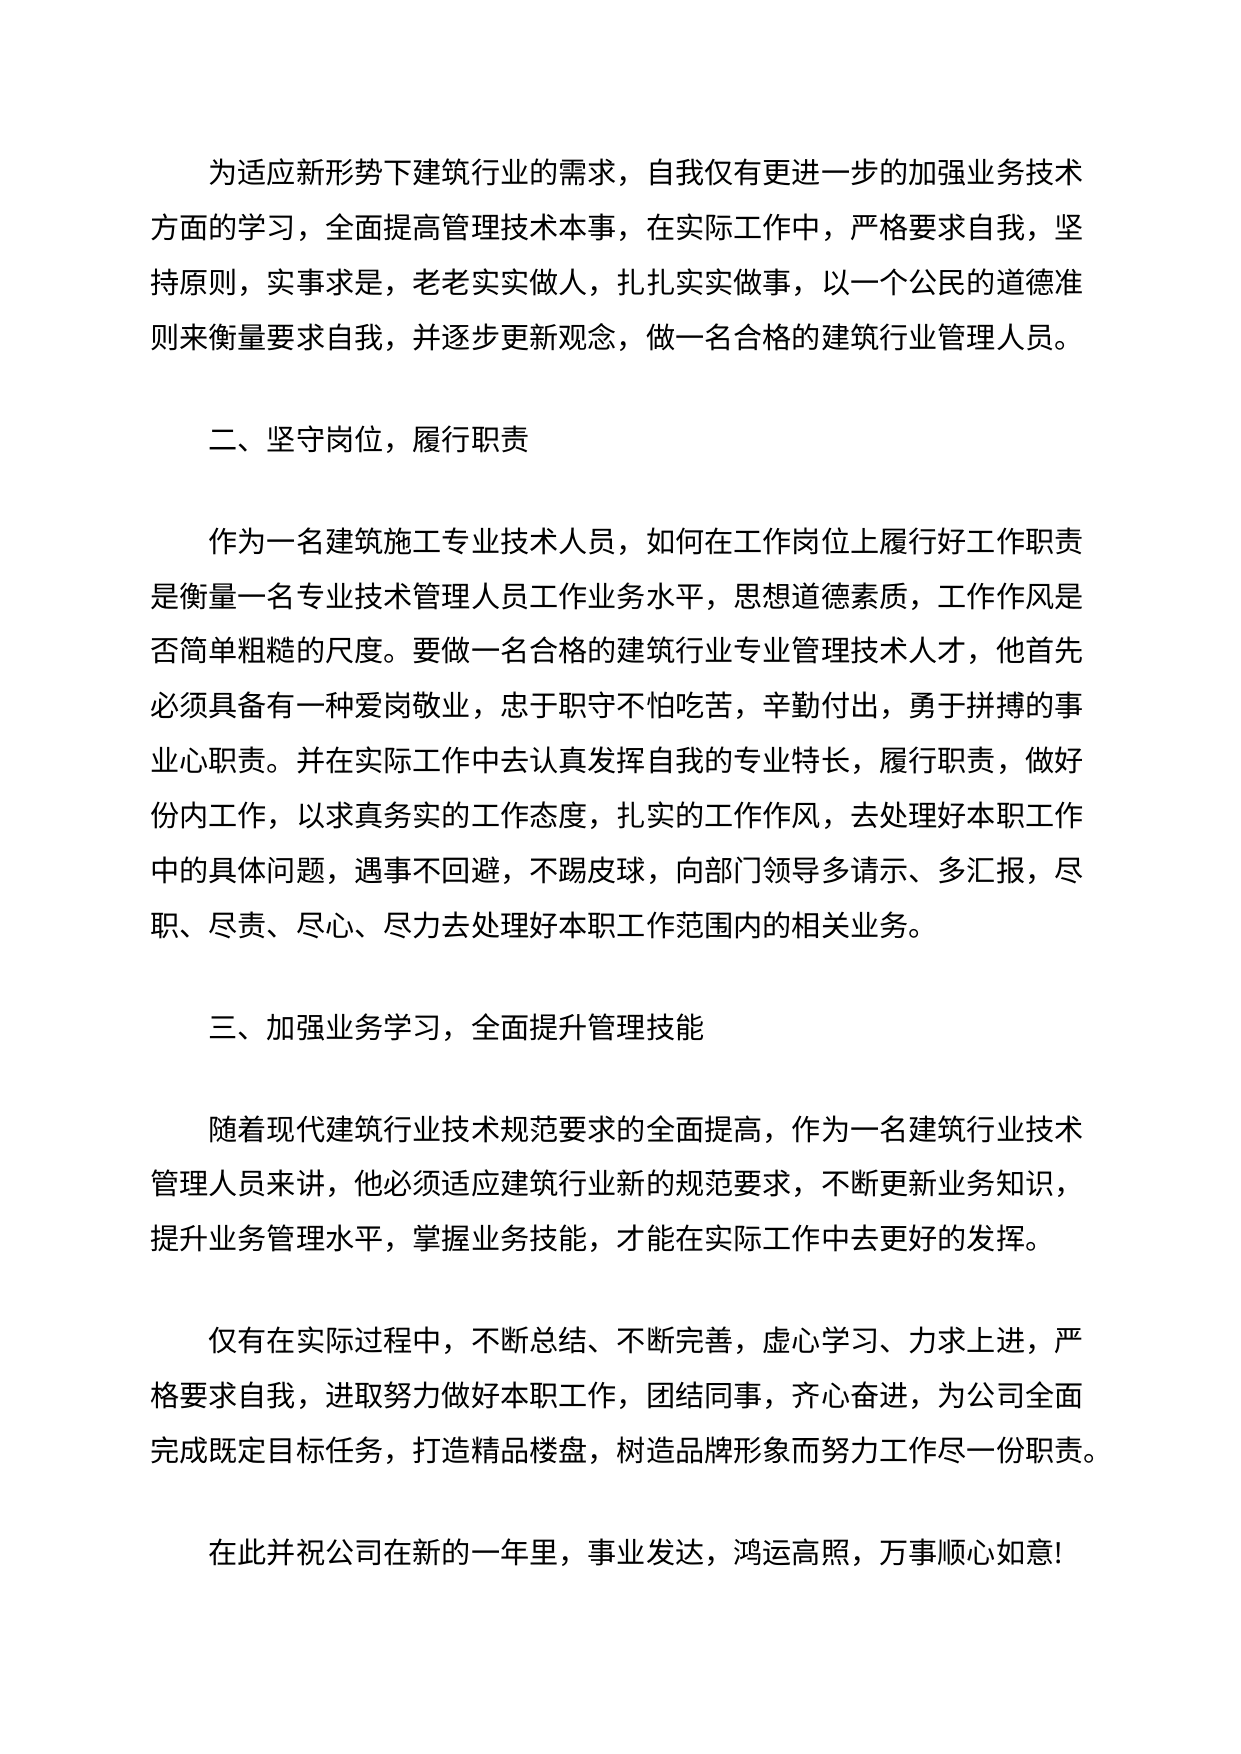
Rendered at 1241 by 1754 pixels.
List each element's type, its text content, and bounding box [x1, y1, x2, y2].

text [150, 1529, 1090, 1572]
text 二、坚守岗位，履行职责 [150, 416, 1090, 459]
text 为适应新形势下建筑行业的需求，自我仅有更进一步的加强业务技术方面的学习，全面提高管理技术本事，在实际工作中，严格要求自我，坚持原则，实事求是，老老实实做人，扎扎实实做事，以一个公民的道德准则来衡量要求自我，并逐步更新观念，做一名合格的建筑行业管理人员。 [150, 150, 1090, 357]
text 仅有在实际过程中，不断总结、不断完善，虚心学习、力求上进，严格要求自我，进取努力做好本职工作，团结同事，齐心奋进，为公司全面完成既定目标任务，打造精品楼盘，树造品牌形象而努力工作尽一份职责。 [150, 1318, 1090, 1470]
text 随着现代建筑行业技术规范要求的全面提高，作为一名建筑行业技术管理人员来讲，他必须适应建筑行业新的规范要求，不断更新业务知识，提升业务管理水平，掌握业务技能，才能在实际工作中去更好的发挥。 [150, 1106, 1090, 1258]
text 三、加强业务学习，全面提升管理技能 [150, 1004, 1090, 1047]
text 作为一名建筑施工专业技术人员，如何在工作岗位上履行好工作职责是衡量一名专业技术管理人员工作业务水平，思想道德素质，工作作风是否简单粗糙的尺度。要做一名合格的建筑行业专业管理技术人才，他首先必须具备有一种爱岗敬业，忠于职守不怕吃苦，辛勤付出，勇于拼搏的事业心职责。并在实际工作中去认真发挥自我的专业特长，履行职责，做好份内工作，以求真务实的工作态度，扎实的工作作风，去处理好本职工作中的具体问题，遇事不回避，不踢皮球，向部门领导多请示、多汇报，尽职、尽责、尽心、尽力去处理好本职工作范围内的相关业务。 [150, 518, 1090, 945]
